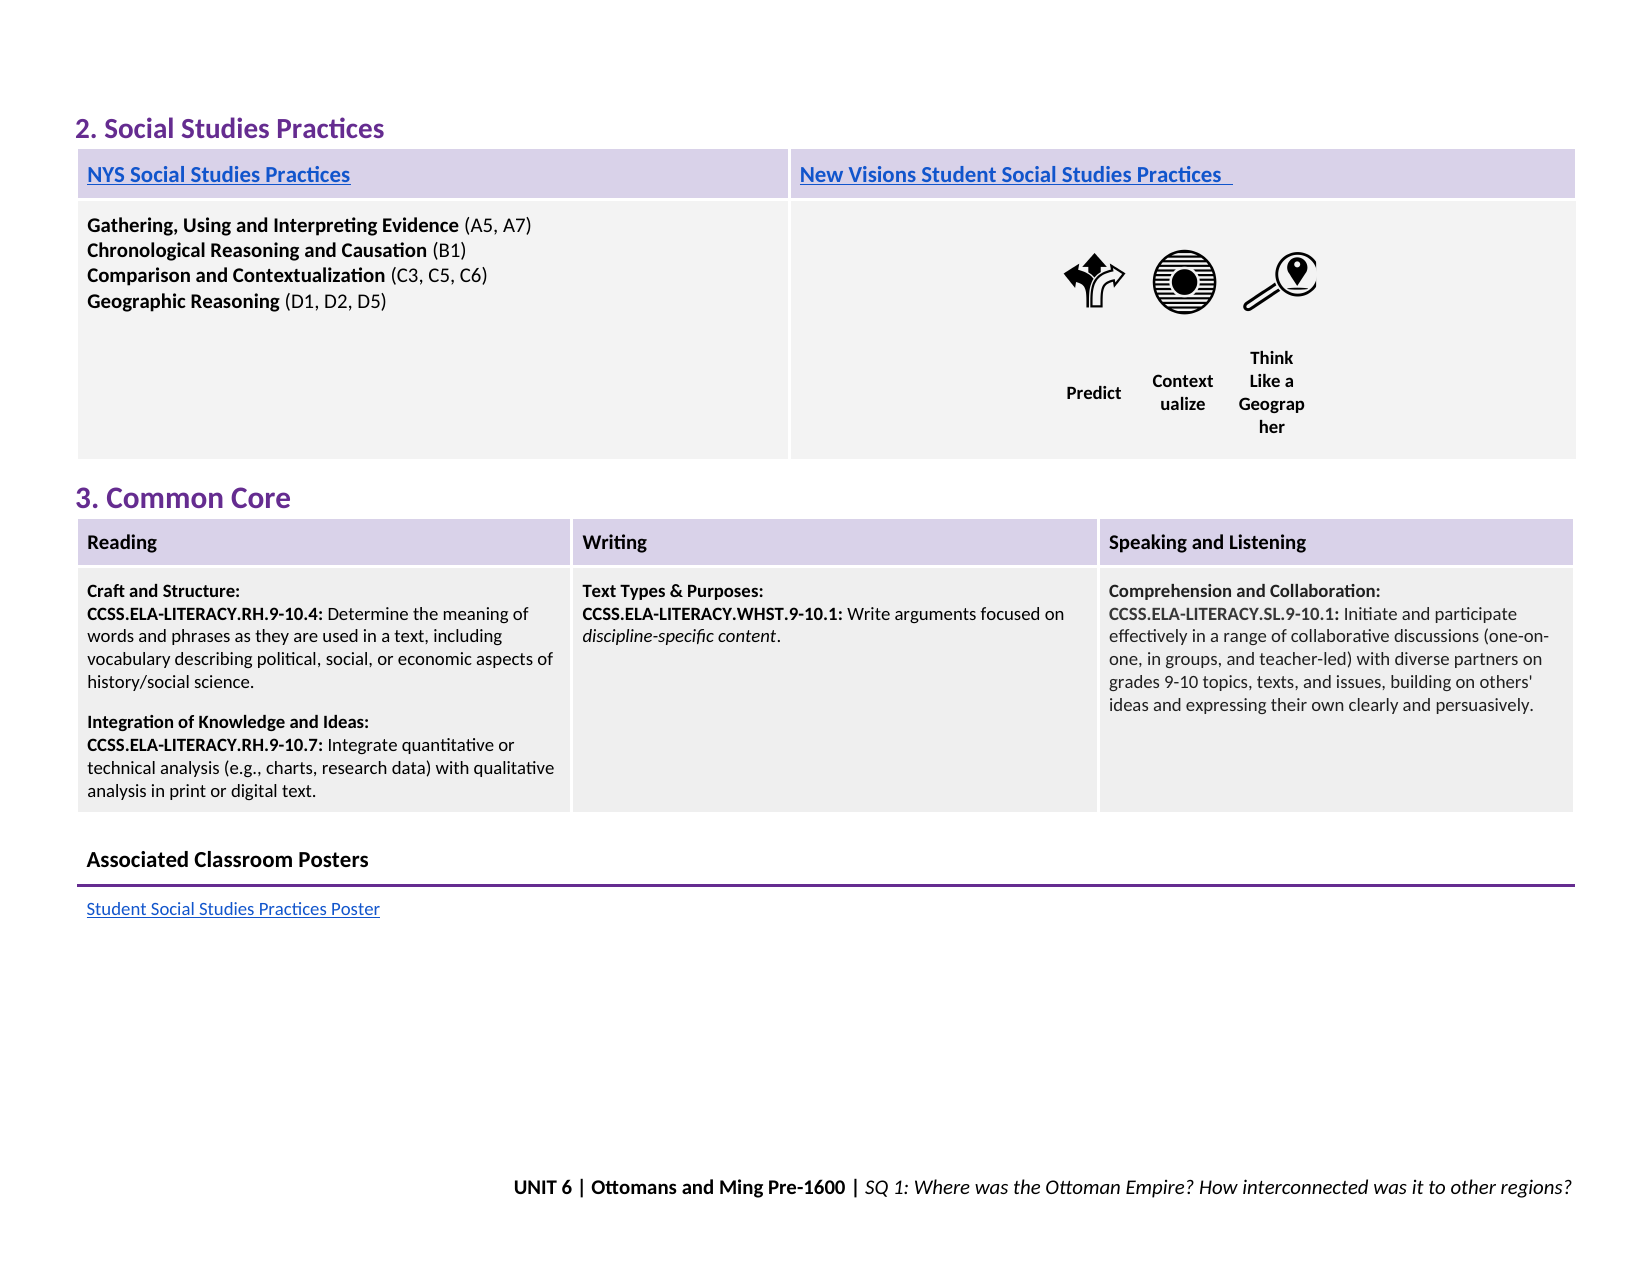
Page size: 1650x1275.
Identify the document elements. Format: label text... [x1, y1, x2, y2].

table_header Writing [573, 519, 1097, 565]
table_cell Craft and Structure: CCSS.ELA-LITERACY.RH.9-10.4: Determine the meaning of words and phrases as they are used in a text, including vocabulary describing political, social, or economic aspects of history/social science. Integration of Knowledge and Ideas: CCSS.ELA-LITERACY.RH.9-10.7: Integrate quantitative or technical analysis (e.g., charts, research data) with qualitative analysis in print or digital text. [78, 568, 570, 812]
picture [1148, 245, 1221, 319]
text 2. Social Studies Practices [75, 111, 1575, 146]
table_header NYS Social Studies Practices [78, 149, 788, 198]
table_cell Text Types & Purposes: CCSS.ELA-LITERACY.WHST.9-10.1: Write arguments focused on discipline-specific content. [573, 568, 1097, 812]
picture [1237, 237, 1317, 326]
table_header New Visions Student Social Studies Practices [791, 149, 1575, 198]
table_cell Gathering, Using and Interpreting Evidence (A5, A7) Chronological Reasoning and Causation (B1) Comparison and Contextualization (C3, C5, C6) Geographic Reasoning (D1, D2, D5) [78, 201, 788, 459]
text 3. Common Core [75, 478, 1575, 516]
table_cell [791, 201, 1576, 459]
table_header Reading [78, 519, 570, 565]
table_cell Student Social Studies Practices Poster [77, 887, 1575, 931]
table_header Speaking and Listening [1100, 519, 1573, 565]
table_header Associated Classroom Posters [77, 835, 1575, 884]
table_cell Comprehension and Collaboration: CCSS.ELA-LITERACY.SL.9-10.1: Initiate and participate effectively in a range of collaborative discussions (one-on-one, in groups, and teacher-led) with diverse partners on grades 9-10 topics, texts, and issues, building on others' ideas and expressing their own clearly and persuasively. [1100, 568, 1573, 812]
picture [1060, 246, 1130, 317]
